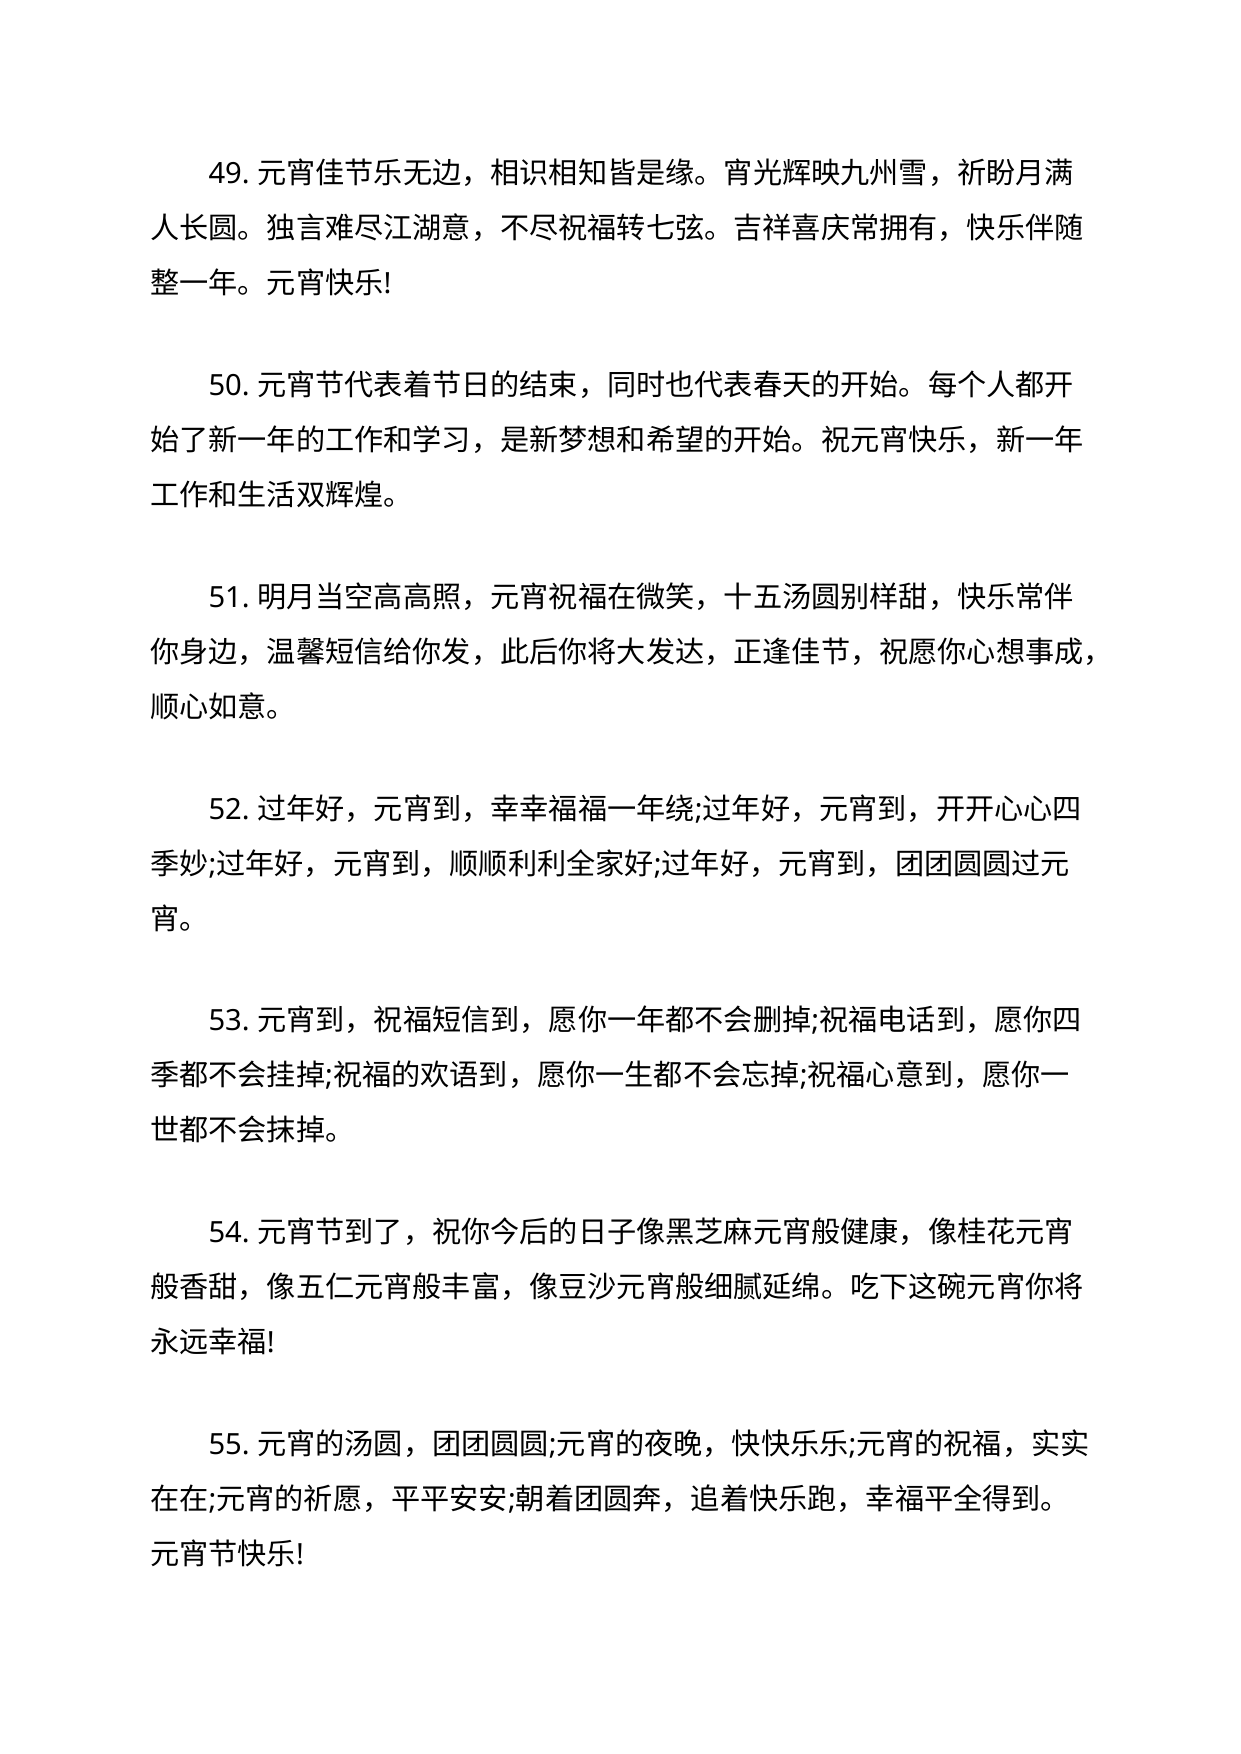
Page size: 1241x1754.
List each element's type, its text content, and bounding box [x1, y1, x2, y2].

text 53. 元宵到，祝福短信到，愿你一年都不会删掉;祝福电话到，愿你四季都不会挂掉;祝福的欢语到，愿你一生都不会忘掉;祝福心意到，愿你一世都不会抹掉。 [150, 997, 1090, 1149]
text 49. 元宵佳节乐无边，相识相知皆是缘。宵光辉映九州雪，祈盼月满人长圆。独言难尽江湖意，不尽祝福转七弦。吉祥喜庆常拥有，快乐伴随整一年。元宵快乐! [150, 150, 1090, 302]
text 52. 过年好，元宵到，幸幸福福一年绕;过年好，元宵到，开开心心四季妙;过年好，元宵到，顺顺利利全家好;过年好，元宵到，团团圆圆过元宵。 [150, 785, 1090, 937]
text 54. 元宵节到了，祝你今后的日子像黑芝麻元宵般健康，像桂花元宵般香甜，像五仁元宵般丰富，像豆沙元宵般细腻延绵。吃下这碗元宵你将永远幸福! [150, 1209, 1090, 1361]
text 50. 元宵节代表着节日的结束，同时也代表春天的开始。每个人都开始了新一年的工作和学习，是新梦想和希望的开始。祝元宵快乐，新一年工作和生活双辉煌。 [150, 362, 1090, 514]
text 51. 明月当空高高照，元宵祝福在微笑，十五汤圆别样甜，快乐常伴你身边，温馨短信给你发，此后你将大发达，正逢佳节，祝愿你心想事成，顺心如意。 [150, 573, 1090, 726]
text 55. 元宵的汤圆，团团圆圆;元宵的夜晚，快快乐乐;元宵的祝福，实实在在;元宵的祈愿，平平安安;朝着团圆奔，追着快乐跑，幸福平全得到。元宵节快乐! [150, 1421, 1090, 1573]
